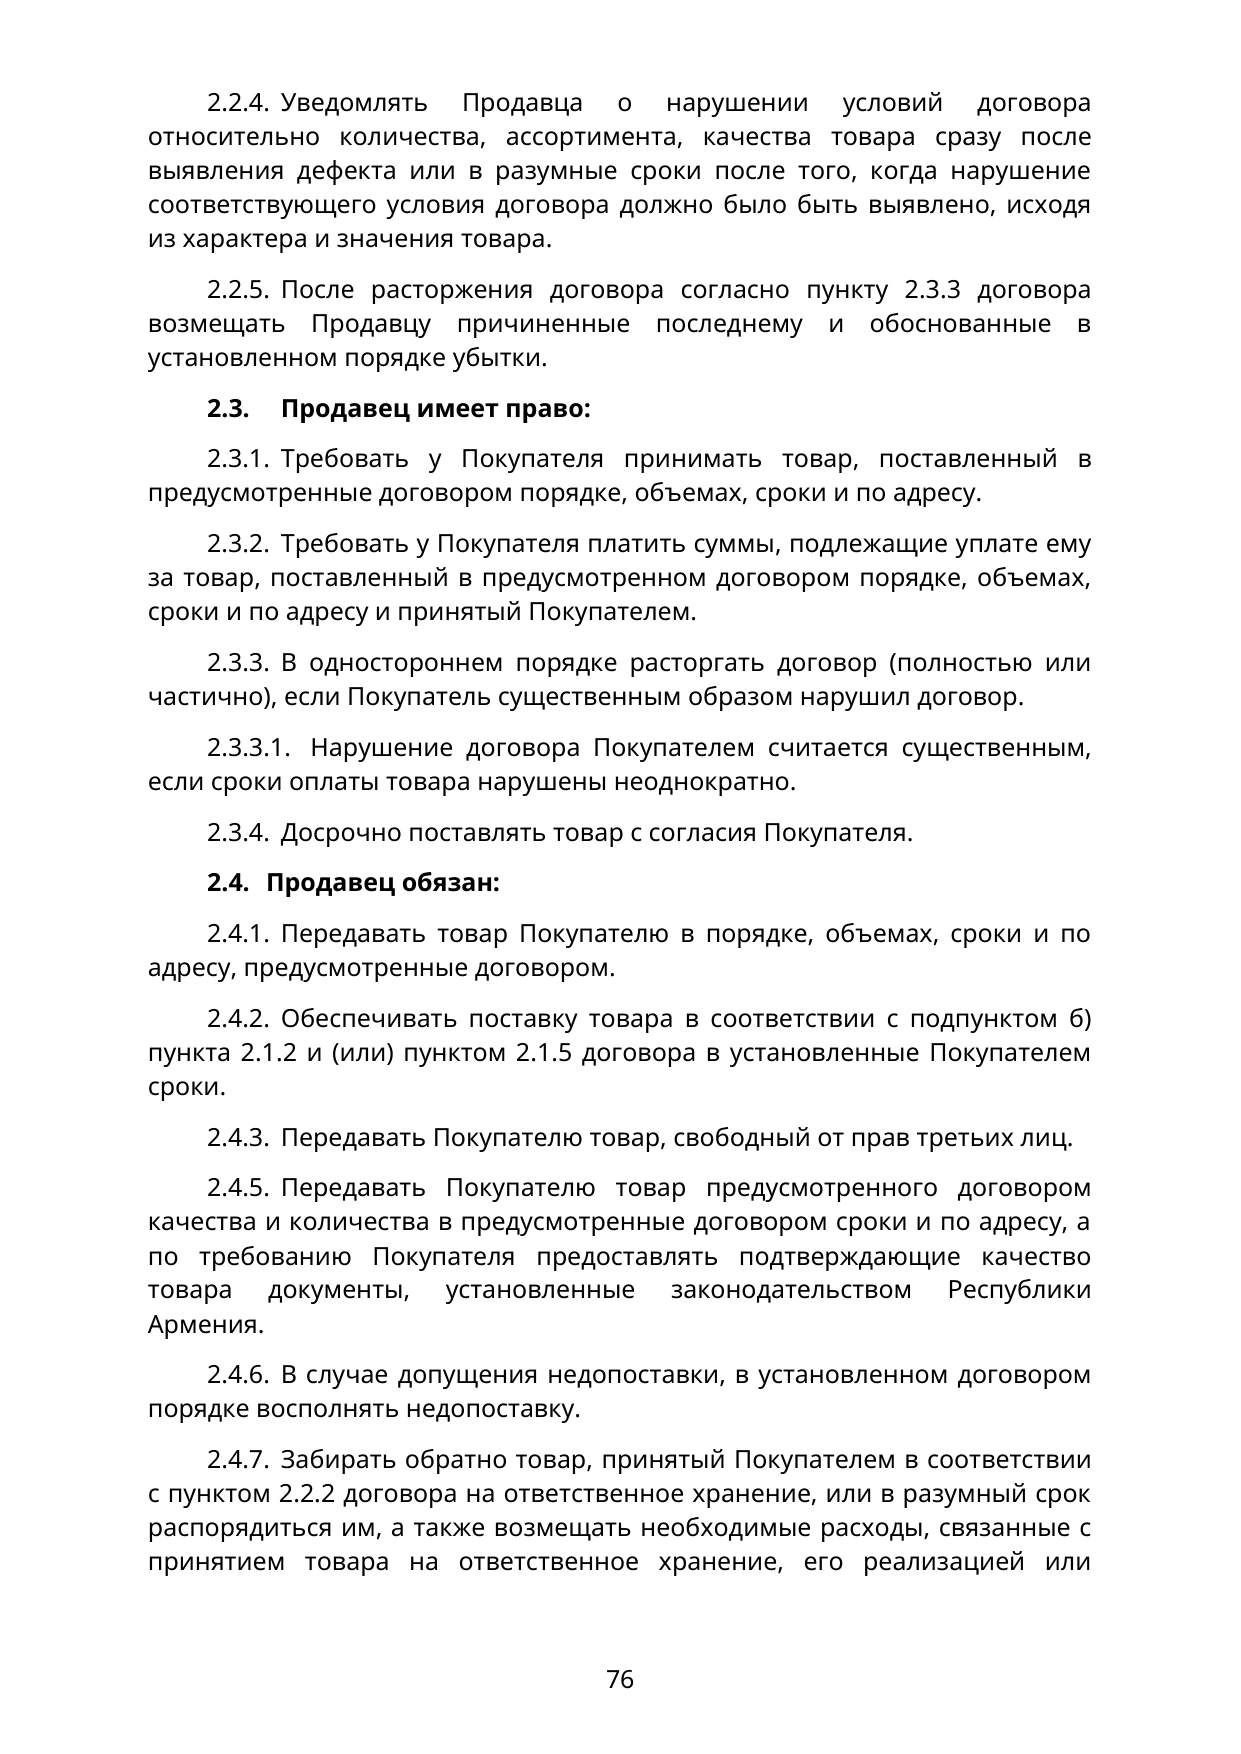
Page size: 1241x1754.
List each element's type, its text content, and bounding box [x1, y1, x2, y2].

text 2.4.6. В случае допущения недопоставки, в установленном договором порядке восполнять недопоставку. [148, 1357, 1092, 1425]
text 2.4.2. Обеспечивать поставку товара в соответствии с подпунктом б) пункта 2.1.2 и (или) пунктом 2.1.5 договора в установленные Покупателем сроки. [148, 1000, 1092, 1103]
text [148, 1442, 1092, 1578]
text 2.4.1. Передавать товар Покупателю в порядке, объемах, сроки и по адресу, предусмотренные договором. [148, 916, 1092, 984]
text 2.3.2. Требовать у Покупателя платить суммы, подлежащие уплате ему за товар, поставленный в предусмотренном договором порядке, объемах, сроки и по адресу и принятый Покупателем. [148, 526, 1092, 628]
text 2.4.5. Передавать Покупателю товар предусмотренного договором качества и количества в предусмотренные договором сроки и по адресу, а по требованию Покупателя предоставлять подтверждающие качество товара документы, установленные законодательством Республики Армения. [148, 1170, 1092, 1340]
text 2.3. Продавец имеет право: [148, 390, 1092, 424]
text 2.2.5. После расторжения договора согласно пункту 2.3.3 договора возмещать Продавцу причиненные последнему и обоснованные в установленном порядке убытки. [148, 271, 1092, 373]
text 2.3.3. В одностороннем порядке расторгать договор (полностью или частично), если Покупатель существенным образом нарушил договор. [148, 644, 1092, 713]
text 2.2.4. Уведомлять Продавца о нарушении условий договора относительно количества, ассортимента, качества товара сразу после выявления дефекта или в разумные сроки после того, когда нарушение соответствующего условия договора должно было быть выявлено, исходя из характера и значения товара. [148, 84, 1092, 255]
text 2.4.3. Передавать Покупателю товар, свободный от прав третьих лиц. [148, 1119, 1092, 1153]
text 2.3.4. Досрочно поставлять товар с согласия Покупателя. [148, 814, 1092, 848]
text 2.4. Продавец обязан: [148, 865, 1092, 899]
text 2.3.3.1. Нарушение договора Покупателем считается существенным, если сроки оплаты товара нарушены неоднократно. [148, 729, 1092, 797]
text 2.3.1. Требовать у Покупателя принимать товар, поставленный в предусмотренные договором порядке, объемах, сроки и по адресу. [148, 441, 1092, 509]
